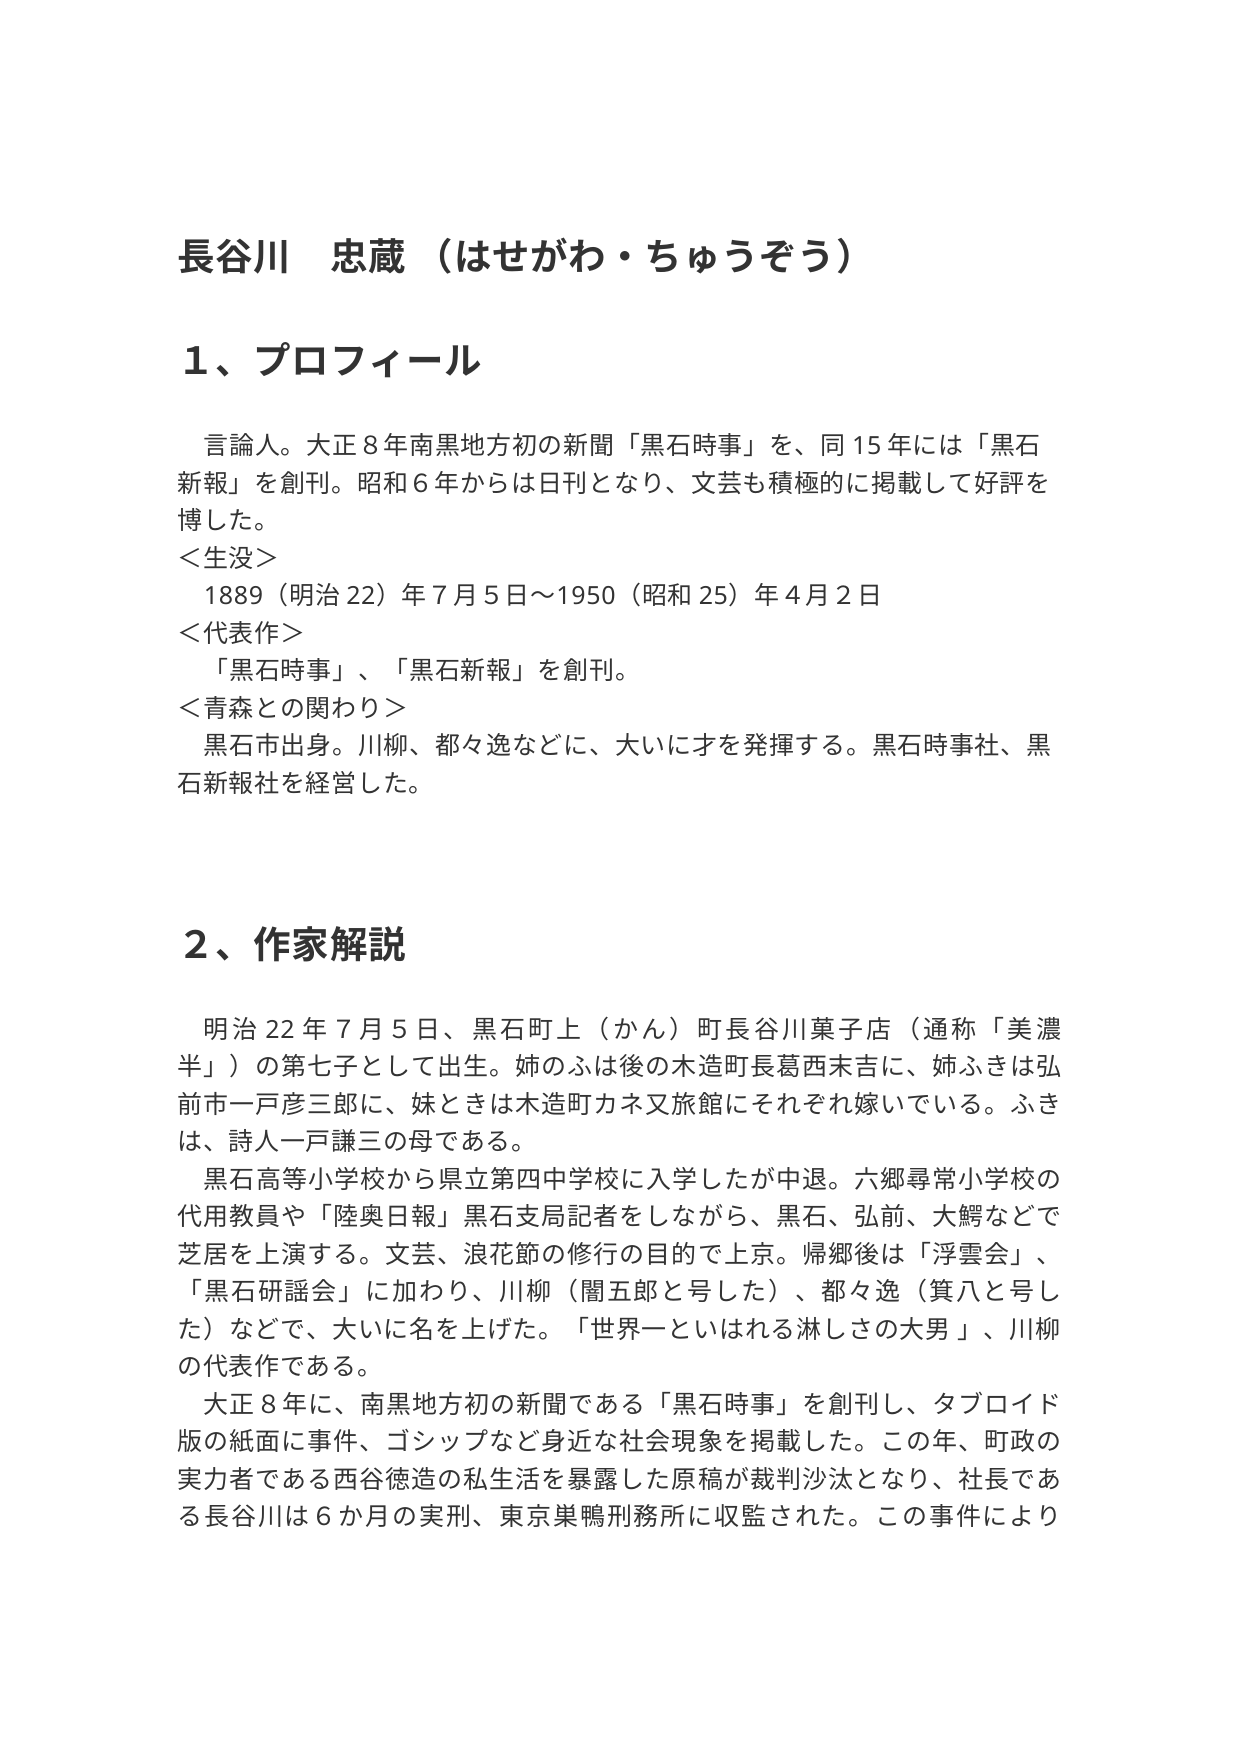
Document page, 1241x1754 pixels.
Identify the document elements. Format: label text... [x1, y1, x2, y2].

text 1889（明治22）年７月５日～1950（昭和25）年４月２日 [177, 575, 1063, 613]
text ＜代表作＞ [177, 613, 1063, 650]
text 言論人。大正８年南黒地方初の新聞「黒石時事」を、同15年には「黒石新報」を創刊。昭和６年からは日刊となり、文芸も積極的に掲載して好評を博した。 [177, 425, 1063, 538]
text 長谷川 忠蔵 （はせがわ・ちゅうぞう） [177, 217, 1063, 292]
text 黒石市出身。川柳、都々逸などに、大いに才を発揮する。黒石時事社、黒石新報社を経営した。 [177, 725, 1063, 800]
text 黒石高等小学校から県立第四中学校に入学したが中退。六郷尋常小学校の代用教員や「陸奥日報」黒石支局記者をしながら、黒石、弘前、大鰐などで芝居を上演する。文芸、浪花節の修行の目的で上京。帰郷後は「浮雲会」、「黒石研謡会」に加わり、川柳（闇五郎と号した）、都々逸（箕八と号した）などで、大いに名を上げた。「世界一といはれる淋しさの大男 」、川柳の代表作である。 [177, 1158, 1063, 1383]
text 明治22年７月５日、黒石町上（かん）町長谷川菓子店（通称「美濃半」）の第七子として出生。姉のふは後の木造町長葛西末吉に、姉ふきは弘前市一戸彦三郎に、妹ときは木造町カネ又旅館にそれぞれ嫁いでいる。ふきは、詩人一戸謙三の母である。 [177, 1008, 1063, 1158]
text ＜青森との関わり＞ [177, 688, 1063, 725]
text ＜生没＞ [177, 538, 1063, 575]
text ２、作家解説 [177, 904, 1063, 979]
text 「黒石時事」、「黒石新報」を創刊。 [177, 650, 1063, 688]
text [177, 1383, 1063, 1533]
text １、プロフィール [177, 321, 1063, 396]
